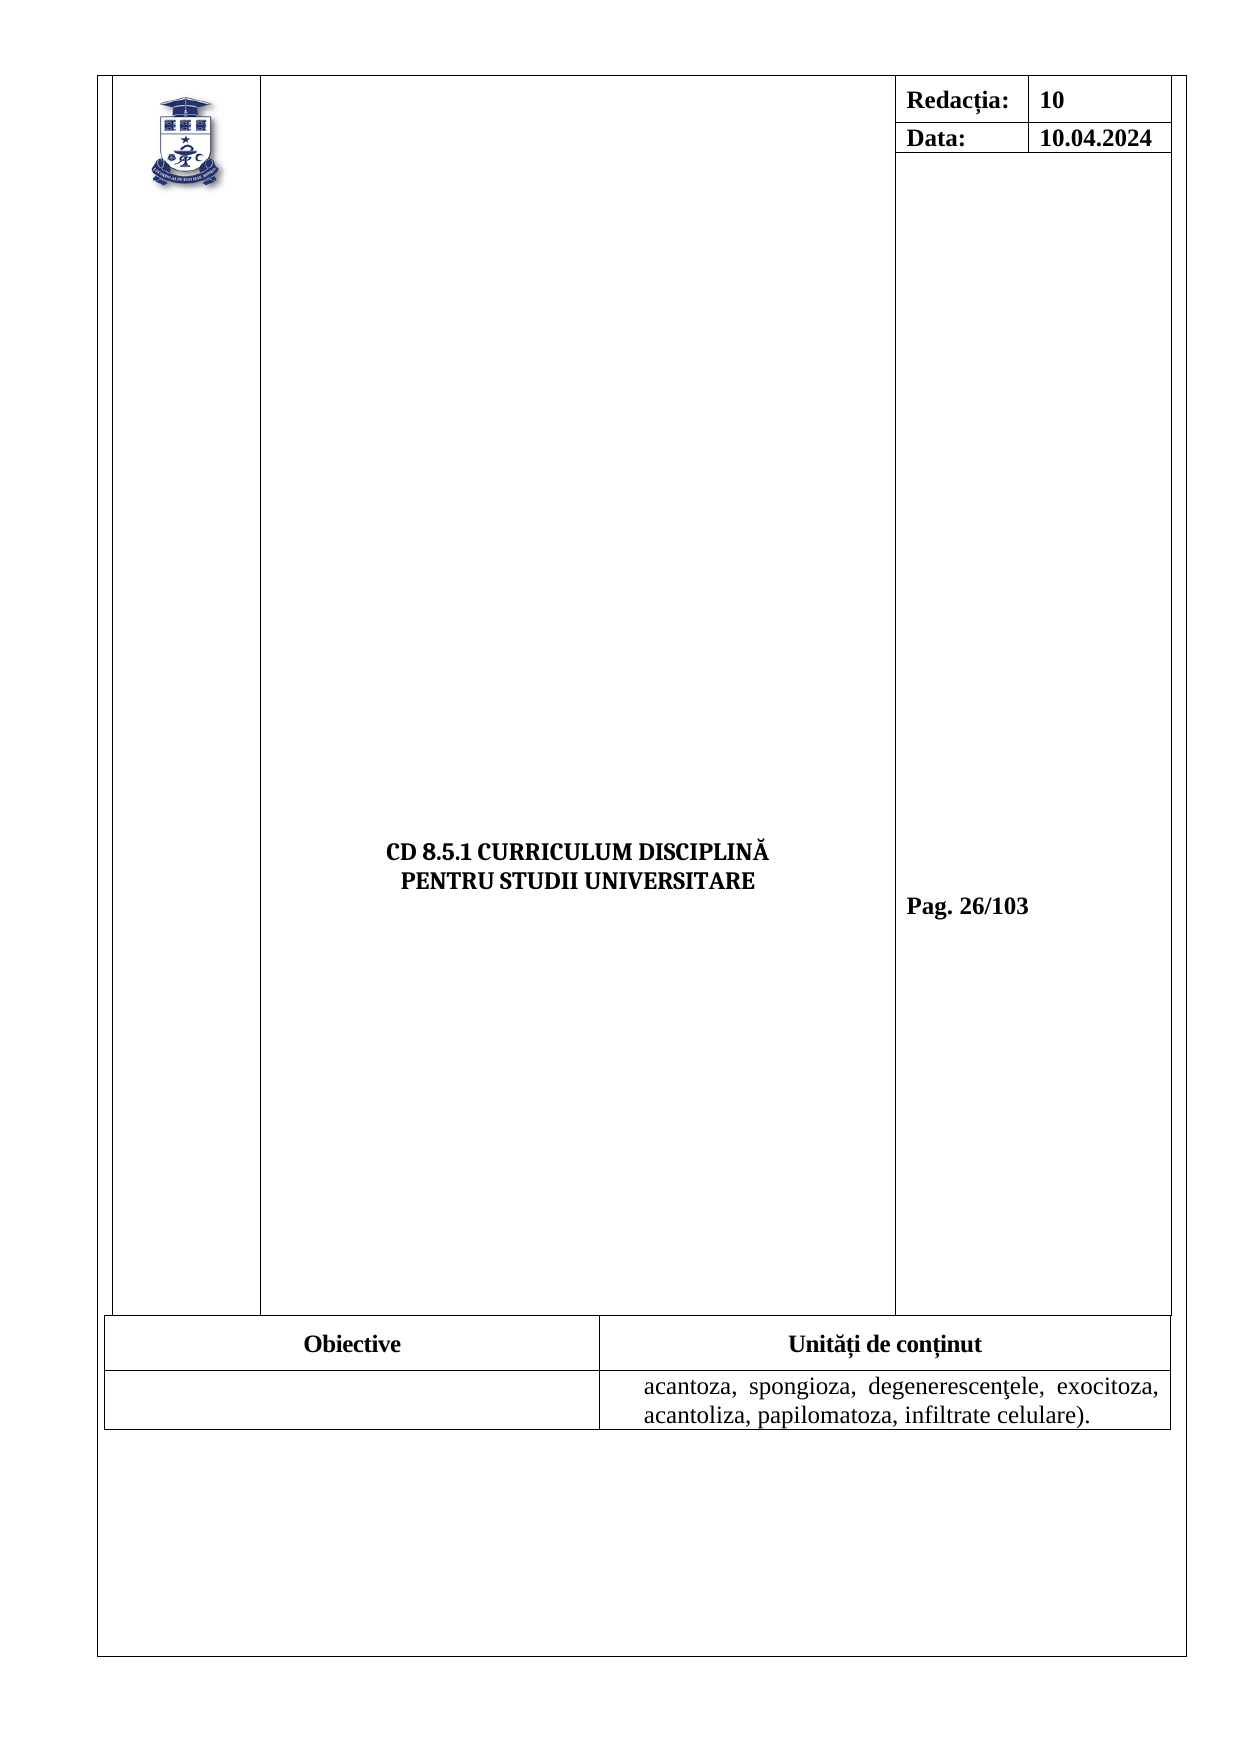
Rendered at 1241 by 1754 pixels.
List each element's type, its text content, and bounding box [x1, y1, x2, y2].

picture [144, 91, 232, 197]
table_header Obiective [105, 1316, 599, 1370]
table_header Unități de conținut [600, 1316, 1170, 1370]
table_cell Modificările histopatologice cutanate (diskeratoza, hiperkeratoza, parakeratoza, hipergranuloza, acantoza, spongioza, degenerescenţele, exocitoza, acantoliza, papilomatoza, infiltrate celulare). [600, 1371, 1170, 1428]
